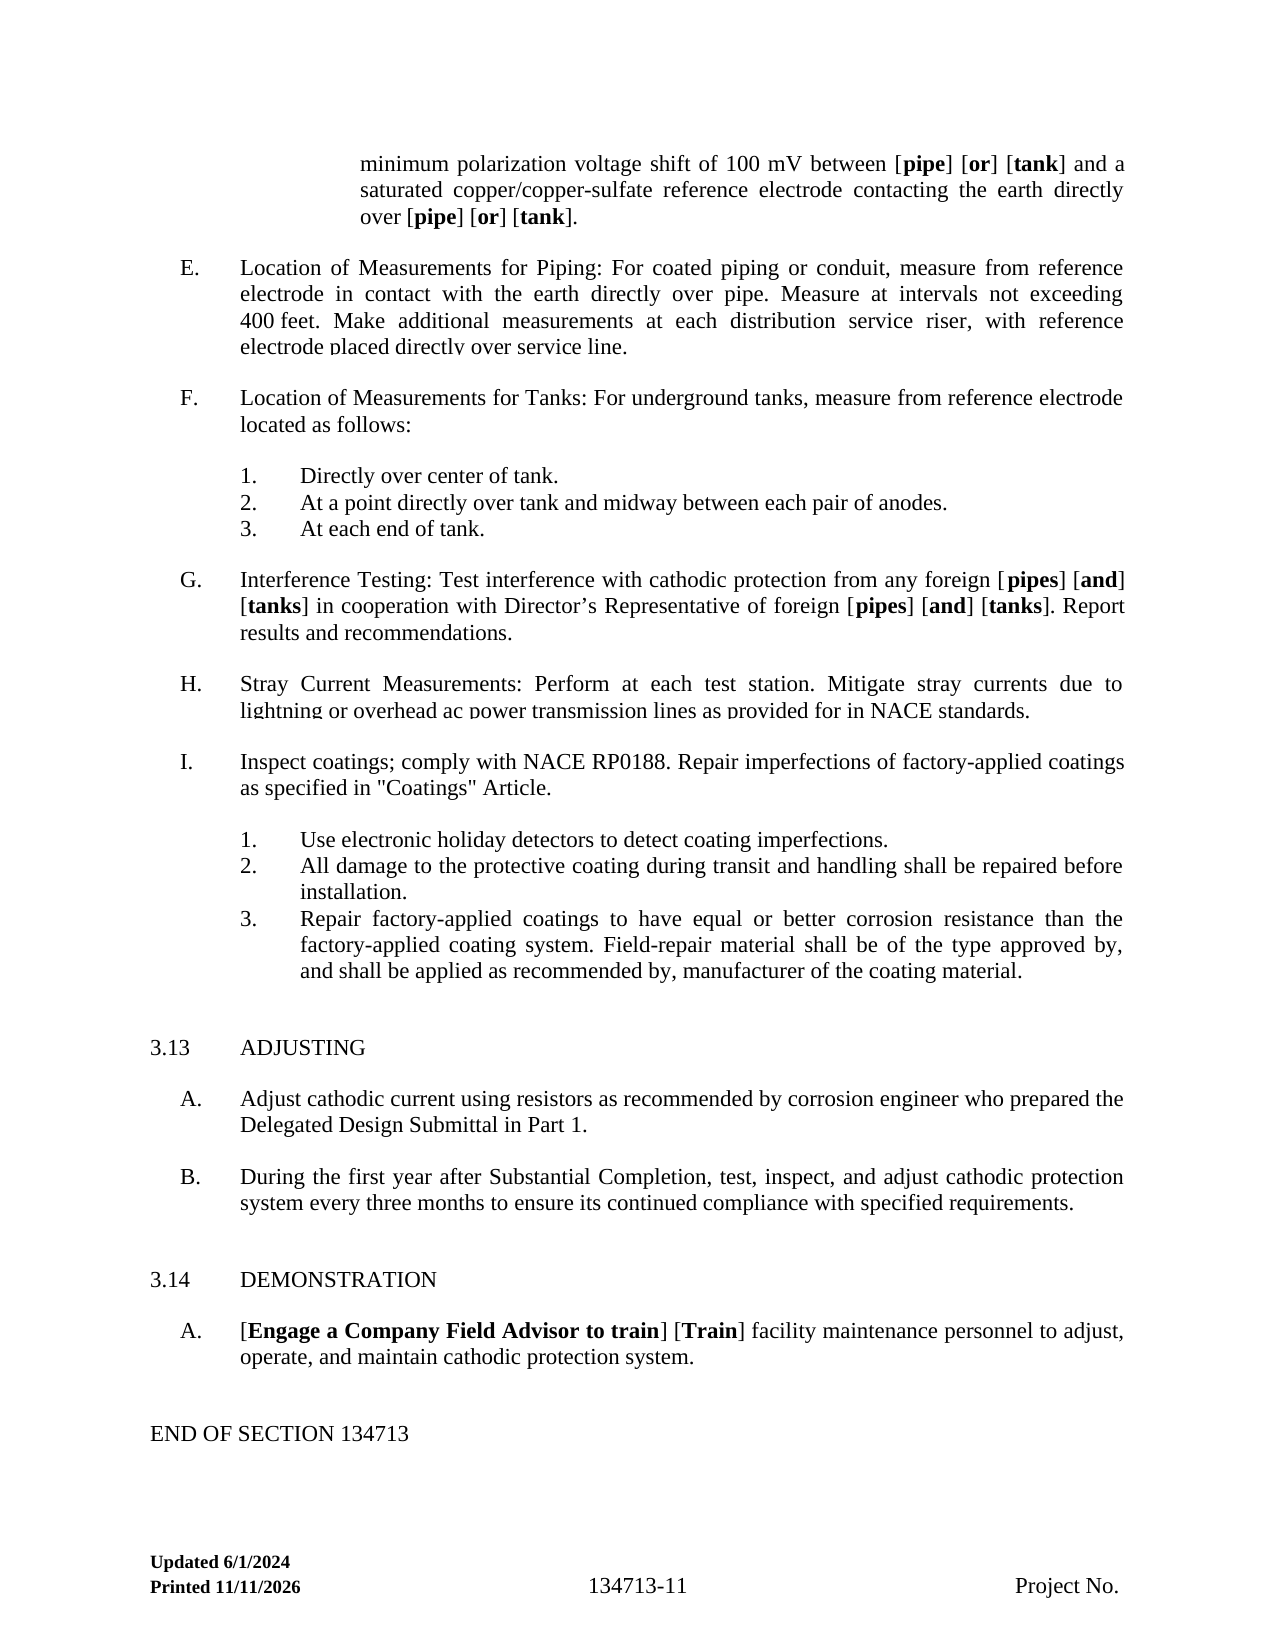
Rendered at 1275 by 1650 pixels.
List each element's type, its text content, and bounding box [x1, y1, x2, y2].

text [Engage a Company Field Advisor to train] [Train] facility maintenance personnel to adjust, operate, and maintain cathodic protection system. [180, 1317, 1125, 1370]
text Directly over center of tank. [240, 462, 1125, 488]
text Inspect coatings; comply with NACE RP0188. Repair imperfections of factory-applied coatings as specified in "Coatings" Article. [180, 748, 1125, 801]
text Adjust cathodic current using resistors as recommended by corrosion engineer who prepared the Delegated Design Submittal in Part 1. [180, 1085, 1125, 1138]
text Stray Current Measurements: Perform at each test station. Mitigate stray currents due to lightning or overhead ac power transmission lines as provided for in NACE standards. [180, 670, 1125, 719]
text DEMONSTRATION [150, 1266, 1125, 1292]
text Repair factory-applied coatings to have equal or better corrosion resistance than the factory-applied coating system. Field-repair material shall be of the type approved by, and shall be applied as recommended by, manufacturer of the coating material. [240, 905, 1125, 984]
text Location of Measurements for Piping: For coated piping or conduit, measure from reference electrode in contact with the earth directly over pipe. Measure at intervals not exceeding 400 feet. Make additional measurements at each distribution service riser, with reference electrode placed directly over service line. [180, 254, 1125, 355]
text ADJUSTING [150, 1034, 1125, 1060]
text Location of Measurements for Tanks: For underground tanks, measure from reference electrode located as follows: [180, 384, 1125, 437]
text END OF SECTION 134713 [150, 1420, 1125, 1446]
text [300, 150, 1125, 229]
text During the first year after Substantial Completion, test, inspect, and adjust cathodic protection system every three months to ensure its continued compliance with specified requirements. [180, 1163, 1125, 1216]
text Use electronic holiday detectors to detect coating imperfections. [240, 826, 1125, 852]
text At a point directly over tank and midway between each pair of anodes. [240, 488, 1125, 515]
text All damage to the protective coating during transit and handling shall be repaired before installation. [240, 852, 1125, 905]
text At each end of tank. [240, 515, 1125, 537]
text Interference Testing: Test interference with cathodic protection from any foreign [pipes] [and] [tanks] in cooperation with Director’s Representative of foreign [pipes] [and] [tanks]. Report results and recommendations. [180, 566, 1125, 645]
